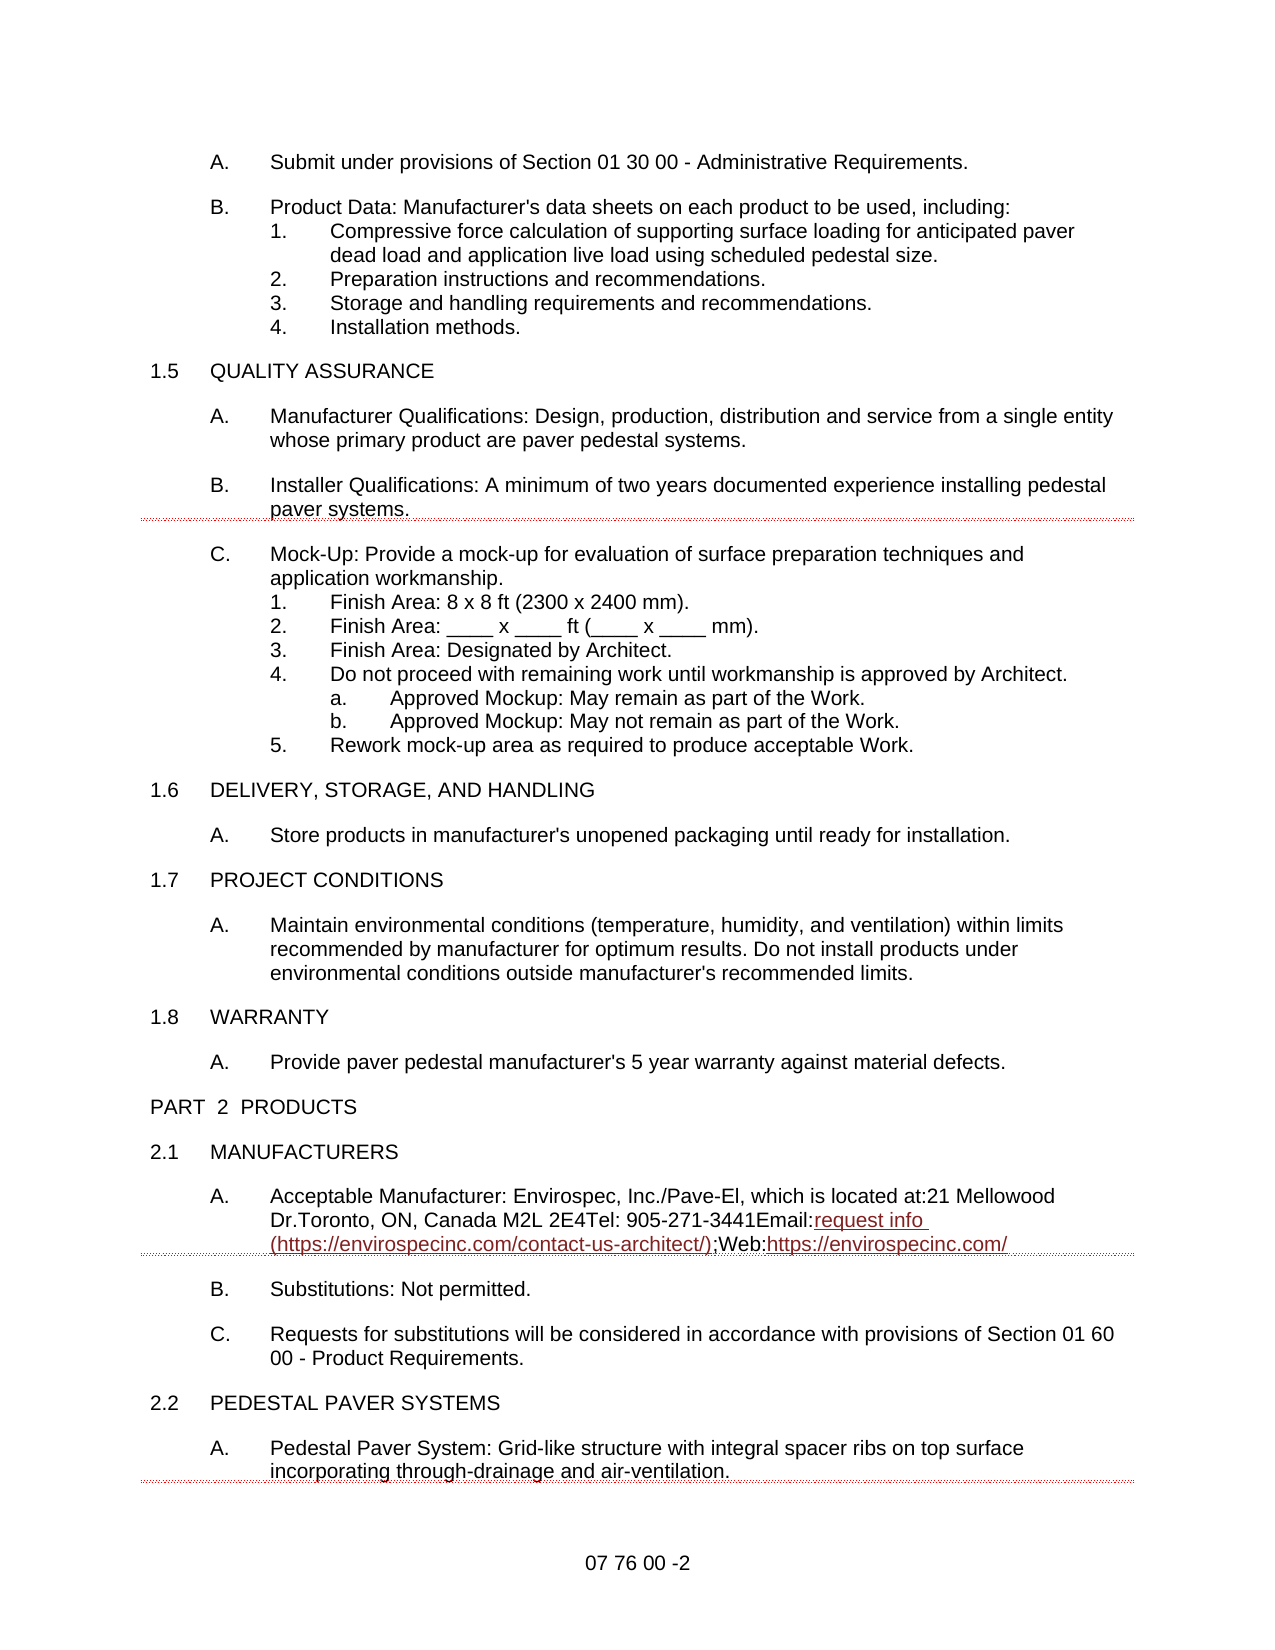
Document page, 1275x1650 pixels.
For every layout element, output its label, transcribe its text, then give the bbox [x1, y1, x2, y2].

list Submit under provisions of Section 01 30 00 - Administrative Requirements. [210, 150, 1125, 174]
list Do not proceed with remaining work until workmanship is approved by Architect. [270, 661, 1125, 685]
list Installer Qualifications: A minimum of two years documented experience installing pedestal paver systems. [210, 473, 1125, 521]
list QUALITY ASSURANCE [150, 359, 1125, 383]
list Preparation instructions and recommendations. [270, 267, 1125, 291]
list Rework mock-up area as required to produce acceptable Work. [270, 733, 1125, 757]
list Product Data: Manufacturer's data sheets on each product to be used, including: [210, 195, 1125, 219]
list Finish Area: ____ x ____ ft (____ x ____ mm). [270, 613, 1125, 637]
list Installation methods. [270, 314, 1125, 338]
list Store products in manufacturer's unopened packaging until ready for installation. [210, 823, 1125, 847]
list Compressive force calculation of supporting surface loading for anticipated paver dead load and application live load using scheduled pedestal size. [270, 219, 1125, 267]
list Maintain environmental conditions (temperature, humidity, and ventilation) within limits recommended by manufacturer for optimum results. Do not install products under environmental conditions outside manufacturer's recommended limits. [210, 912, 1125, 984]
list Finish Area: 8 x 8 ft (2300 x 2400 mm). [270, 589, 1125, 613]
list Approved Mockup: May remain as part of the Work. [330, 685, 1125, 709]
list PEDESTAL PAVER SYSTEMS [150, 1391, 1125, 1414]
list Manufacturer Qualifications: Design, production, distribution and service from a single entity whose primary product are paver pedestal systems. [210, 404, 1125, 452]
list Storage and handling requirements and recommendations. [270, 291, 1125, 314]
list MANUFACTURERS [150, 1139, 1125, 1163]
list DELIVERY, STORAGE, AND HANDLING [150, 778, 1125, 802]
list WARRANTY [150, 1005, 1125, 1029]
list Substitutions: Not permitted. [210, 1277, 1125, 1301]
list PRODUCTS [150, 1095, 1125, 1119]
list Requests for substitutions will be considered in accordance with provisions of Section 01 60 00 - Product Requirements. [210, 1322, 1125, 1370]
list Acceptable Manufacturer: Envirospec, Inc./Pave-El, which is located at:21 Mellowood Dr.Toronto, ON, Canada M2L 2E4Tel: 905-271-3441Email: request info (https://envirospecinc.com/contact-us-architect/);Web: https://envirospecinc.com/ [210, 1184, 1125, 1256]
list Approved Mockup: May not remain as part of the Work. [330, 709, 1125, 733]
list Mock-Up: Provide a mock-up for evaluation of surface preparation techniques and application workmanship. [210, 542, 1125, 589]
list PROJECT CONDITIONS [150, 868, 1125, 892]
list Finish Area: Designated by Architect. [270, 637, 1125, 661]
list Pedestal Paver System: Grid-like structure with integral spacer ribs on top surface incorporating through-drainage and air-ventilation. [210, 1435, 1125, 1483]
list Provide paver pedestal manufacturer's 5 year warranty against material defects. [210, 1050, 1125, 1074]
